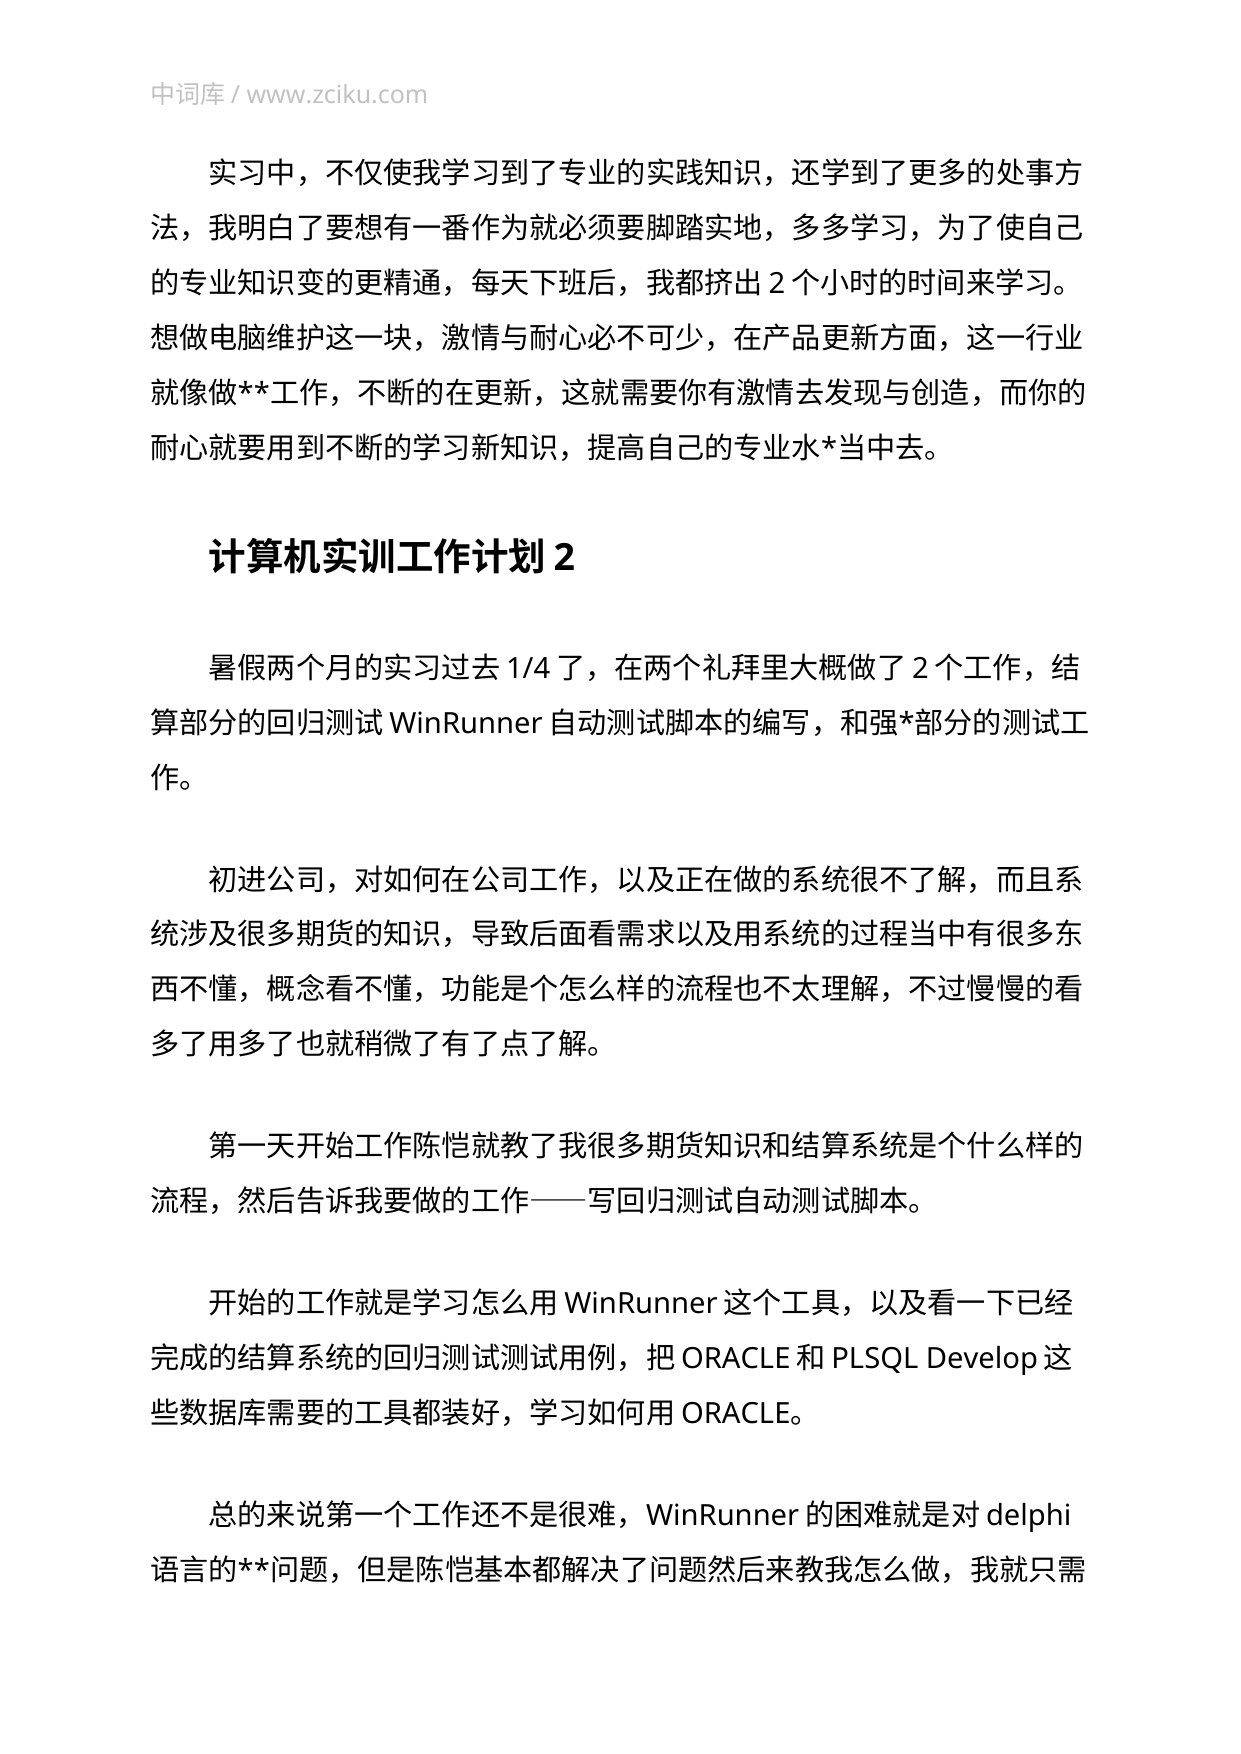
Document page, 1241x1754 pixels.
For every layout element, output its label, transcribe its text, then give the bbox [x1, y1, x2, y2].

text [150, 1491, 1090, 1588]
text 初进公司，对如何在公司工作，以及正在做的系统很不了解，而且系统涉及很多期货的知识，导致后面看需求以及用系统的过程当中有很多东西不懂，概念看不懂，功能是个怎么样的流程也不太理解，不过慢慢的看多了用多了也就稍微了有了点了解。 [150, 856, 1090, 1063]
text 第一天开始工作陈恺就教了我很多期货知识和结算系统是个什么样的流程，然后告诉我要做的工作——写回归测试自动测试脚本。 [150, 1122, 1090, 1220]
text 实习中，不仅使我学习到了专业的实践知识，还学到了更多的处事方法，我明白了要想有一番作为就必须要脚踏实地，多多学习，为了使自己的专业知识变的更精通，每天下班后，我都挤出2个小时的时间来学习。想做电脑维护这一块，激情与耐心必不可少，在产品更新方面，这一行业就像做**工作，不断的在更新，这就需要你有激情去发现与创造，而你的耐心就要用到不断的学习新知识，提高自己的专业水*当中去。 [150, 150, 1090, 467]
text 暑假两个月的实习过去1/4了，在两个礼拜里大概做了2个工作，结算部分的回归测试WinRunner自动测试脚本的编写，和强*部分的测试工作。 [150, 644, 1090, 797]
text 开始的工作就是学习怎么用WinRunner这个工具，以及看一下已经完成的结算系统的回归测试测试用例，把ORACLE和PLSQL Develop这些数据库需要的工具都装好，学习如何用ORACLE。 [150, 1279, 1090, 1432]
text 计算机实训工作计划2 [150, 527, 1090, 581]
